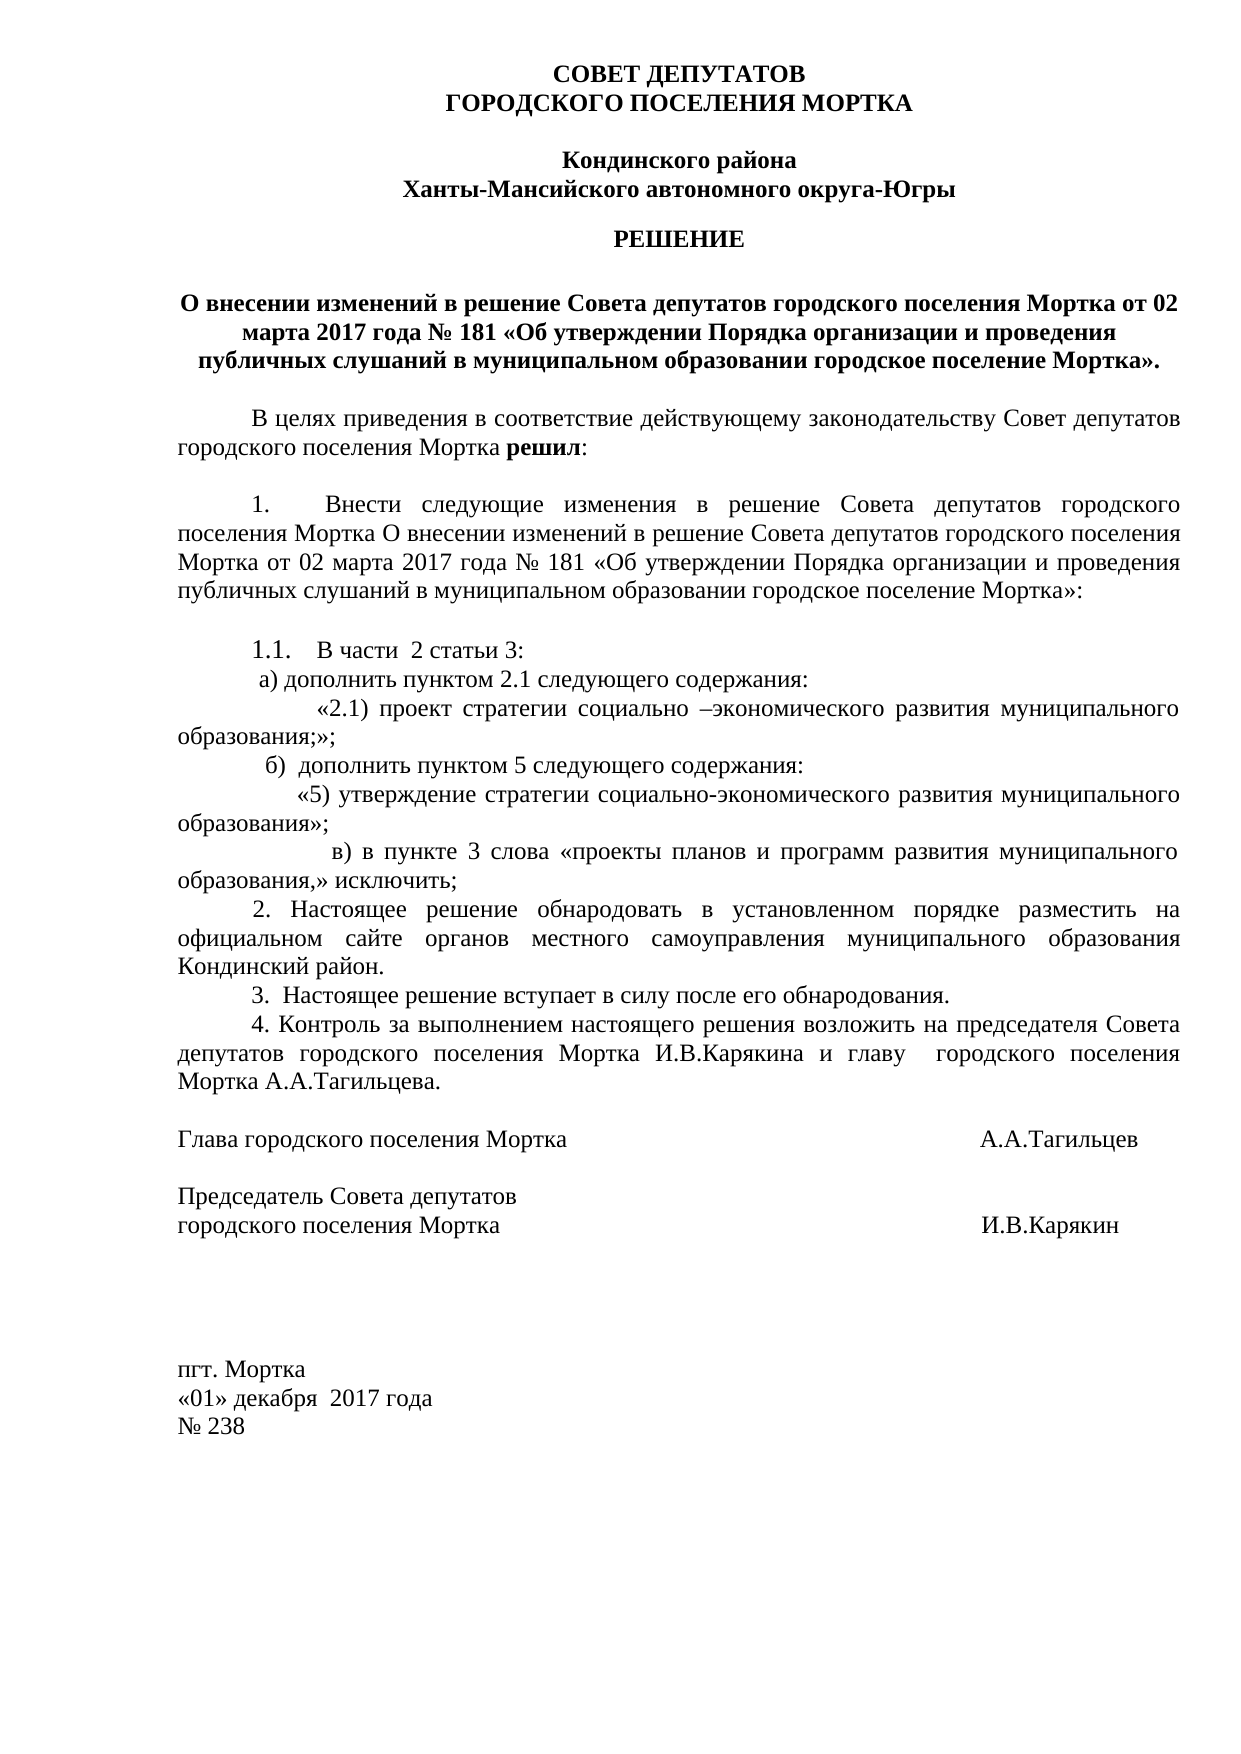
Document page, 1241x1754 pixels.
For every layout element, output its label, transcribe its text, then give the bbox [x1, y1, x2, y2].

text «01» декабря 2017 года [177, 1383, 1181, 1411]
text Ханты-Мансийского автономного округа-Югры [177, 174, 1181, 203]
text а) дополнить пунктом 2.1 следующего содержания: [177, 664, 1181, 693]
text «2.1) проект стратегии социально –экономического развития муниципального образования;»; [177, 693, 1181, 750]
text О внесении изменений в решение Совета депутатов городского поселения Мортка от 02 марта 2017 года № 181 «Об утверждении Порядка организации и проведения публичных слушаний в муниципальном образовании городское поселение Мортка». [177, 288, 1181, 374]
text Глава городского поселения Мортка А.А.Тагильцев [177, 1124, 1181, 1153]
text 2. Настоящее решение обнародовать в установленном порядке разместить на официальном сайте органов местного самоуправления муниципального образования Кондинский район. [177, 894, 1181, 980]
list Внести следующие изменения в решение Совета депутатов городского поселения Мортка О внесении изменений в решение Совета депутатов городского поселения Мортка от 02 марта 2017 года № 181 «Об утверждении Порядка организации и проведения публичных слушаний в муниципальном образовании городское поселение Мортка»: [177, 489, 1181, 604]
text 3. Настоящее решение вступает в силу после его обнародования. [177, 980, 1181, 1009]
text 4. Контроль за выполнением настоящего решения возложить на председателя Совета депутатов городского поселения Мортка И.В.Карякина и главу городского поселения Мортка А.А.Тагильцева. [177, 1009, 1181, 1095]
text Председатель Совета депутатов [177, 1181, 1181, 1210]
text В целях приведения в соответствие действующему законодательству Совет депутатов городского поселения Мортка решил: [177, 403, 1181, 460]
text № 238 [177, 1411, 1181, 1440]
list В части 2 статьи 3: [177, 633, 1181, 664]
text пгт. Мортка [177, 1354, 1181, 1383]
text ГОРОДСКОГО ПОСЕЛЕНИЯ МОРТКА [177, 88, 1181, 117]
text в) в пункте 3 слова «проекты планов и программ развития муниципального образования,» исключить; [177, 836, 1181, 894]
text СОВЕТ ДЕПУТАТОВ [177, 59, 1181, 88]
subtitle РЕШЕНИЕ [177, 224, 1181, 252]
text «5) утверждение стратегии социально-экономического развития муниципального образования»; [177, 779, 1181, 836]
text б) дополнить пунктом 5 следующего содержания: [177, 750, 1181, 779]
text городского поселения Мортка И.В.Карякин [177, 1210, 1181, 1239]
text Кондинского района [177, 145, 1181, 174]
